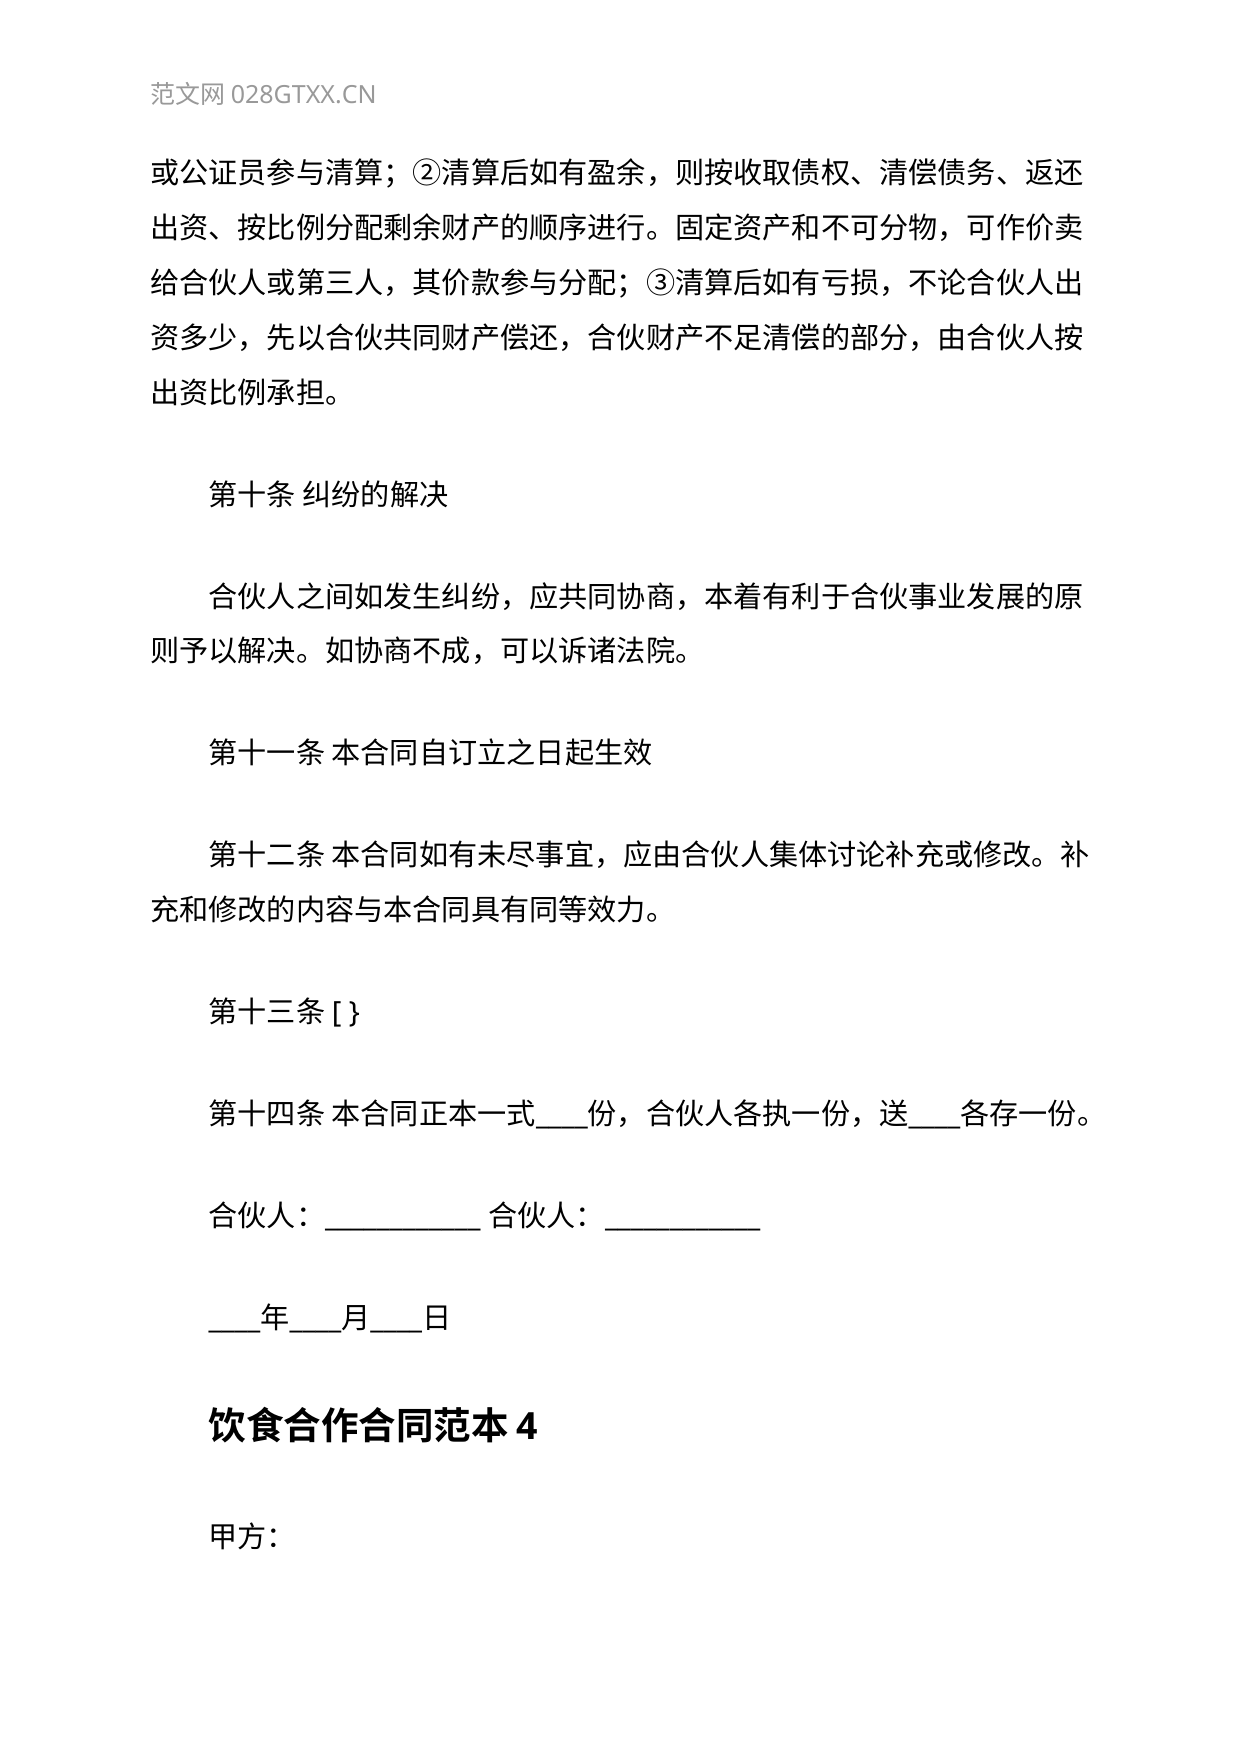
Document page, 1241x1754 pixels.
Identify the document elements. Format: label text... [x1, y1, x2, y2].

text 甲方： [150, 1514, 1090, 1556]
text 第十二条 本合同如有未尽事宜，应由合伙人集体讨论补充或修改。补充和修改的内容与本合同具有同等效力。 [150, 832, 1090, 929]
text 合伙人之间如发生纠纷，应共同协商，本着有利于合伙事业发展的原则予以解决。如协商不成，可以诉诸法院。 [150, 573, 1090, 670]
text 合伙人：____________ 合伙人：____________ [150, 1192, 1090, 1234]
text 第十一条 本合同自订立之日起生效 [150, 730, 1090, 772]
text 饮食合作合同范本4 [150, 1396, 1090, 1451]
text 第十条 纠纷的解决 [150, 471, 1090, 514]
text 第十三条 [ } [150, 988, 1090, 1031]
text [150, 150, 1090, 412]
text 第十四条 本合同正本一式____份，合伙人各执一份，送____各存一份。 [150, 1090, 1090, 1133]
text ____年____月____日 [150, 1294, 1090, 1337]
